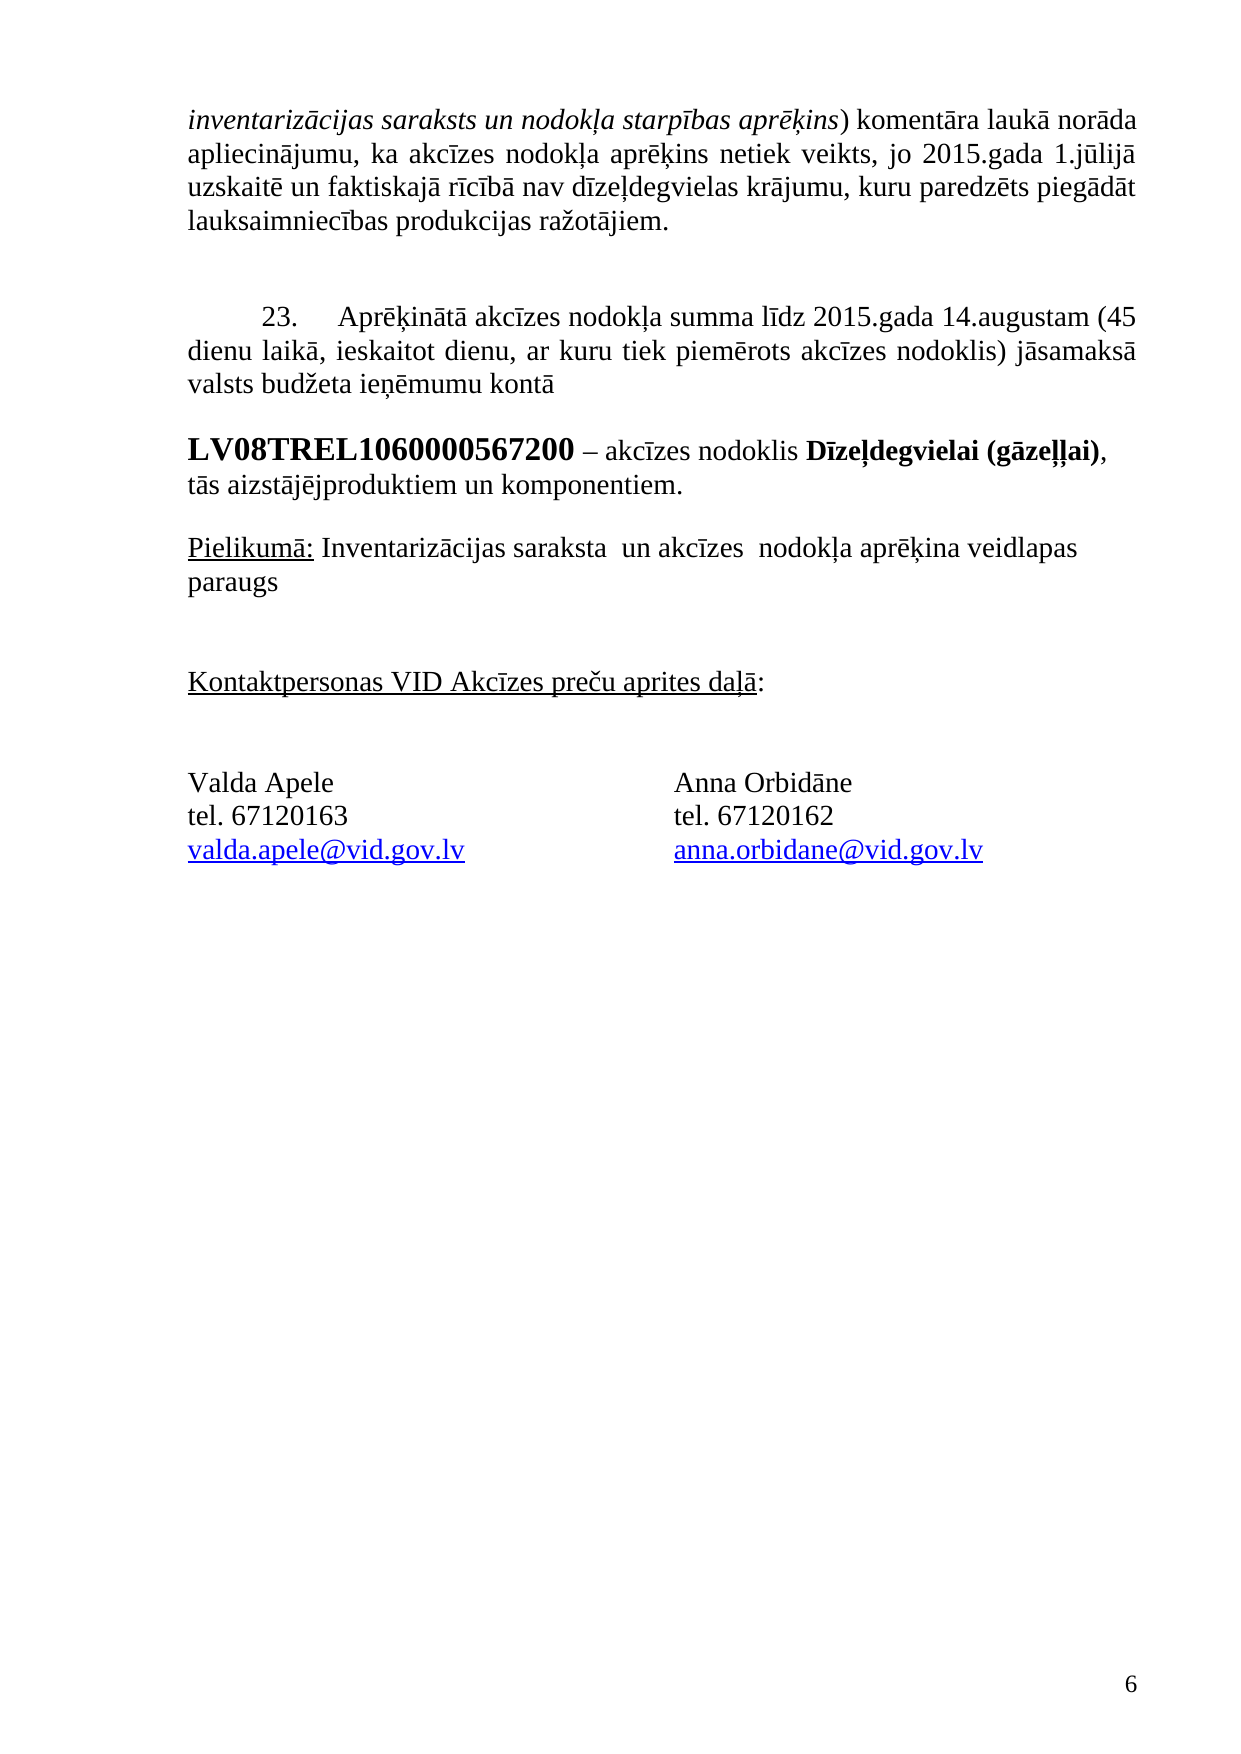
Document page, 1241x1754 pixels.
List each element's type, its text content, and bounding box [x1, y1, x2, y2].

table_header Valda Apele [176, 765, 662, 798]
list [187, 102, 1137, 237]
table_cell anna.orbidane@vid.gov.lv [662, 832, 1148, 866]
text LV08TREL1060000567200 – akcīzes nodoklis Dīzeļdegvielai (gāzeļļai), tās aizstājējproduktiem un komponentiem. [187, 429, 1137, 501]
table_cell valda.apele@vid.gov.lv [176, 832, 662, 866]
text Kontaktpersonas VID Akcīzes preču aprites daļā: [187, 664, 1137, 698]
table_header Anna Orbidāne [662, 765, 1148, 798]
text Pielikumā: Inventarizācijas saraksta un akcīzes nodokļa aprēķina veidlapas paraugs [187, 530, 1137, 597]
list Aprēķinātā akcīzes nodokļa summa līdz 2015.gada 14.augustam (45 dienu laikā, ieskaitot dienu, ar kuru tiek piemērots akcīzes nodoklis) jāsamaksā valsts budžeta ieņēmumu kontā [187, 299, 1137, 400]
table_cell tel. 67120162 [662, 799, 1148, 832]
table_cell tel. 67120163 [176, 799, 662, 832]
